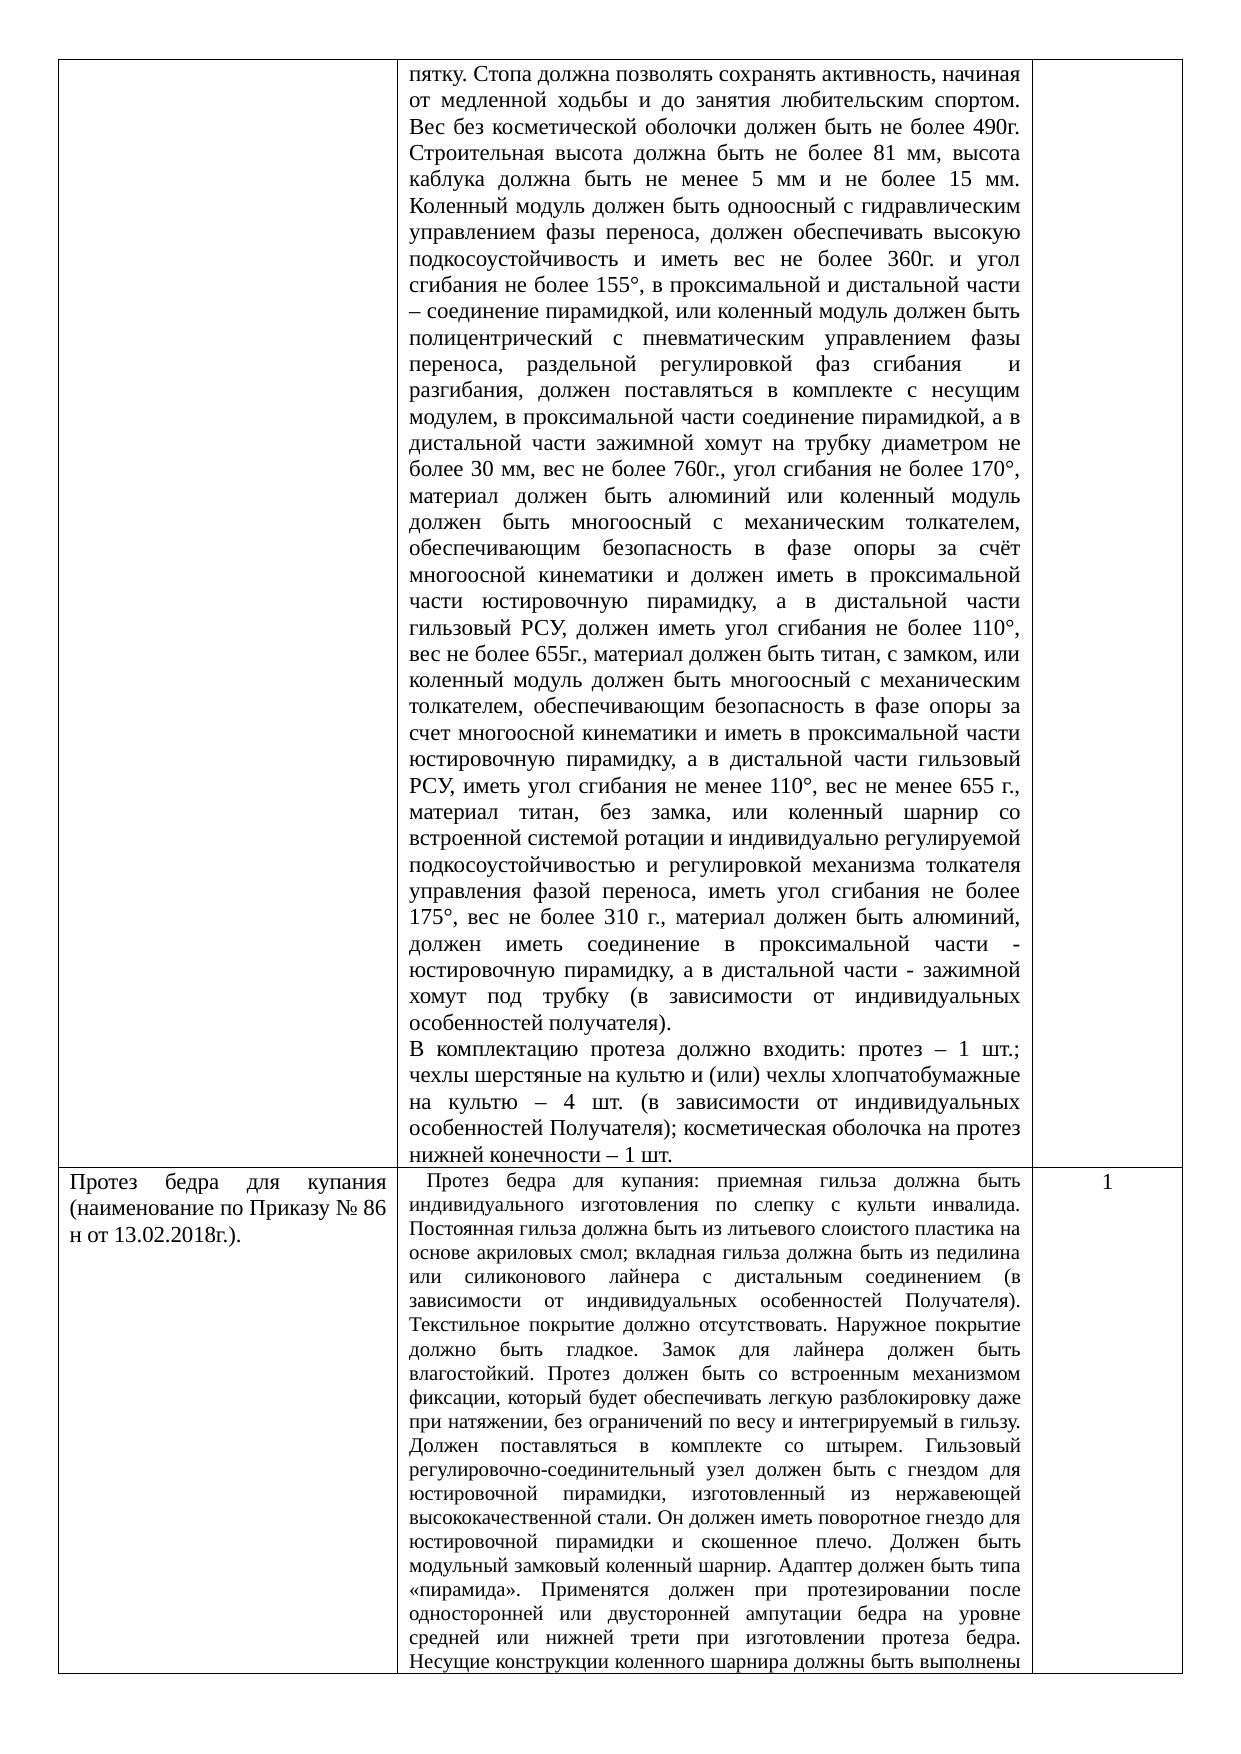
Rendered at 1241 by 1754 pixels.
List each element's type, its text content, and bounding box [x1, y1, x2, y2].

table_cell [398, 60, 1032, 1167]
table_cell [59, 60, 397, 1167]
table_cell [59, 1168, 397, 1673]
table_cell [398, 1168, 1032, 1673]
table_cell 1 [1033, 60, 1182, 1167]
table_cell 1 [1033, 1168, 1182, 1673]
